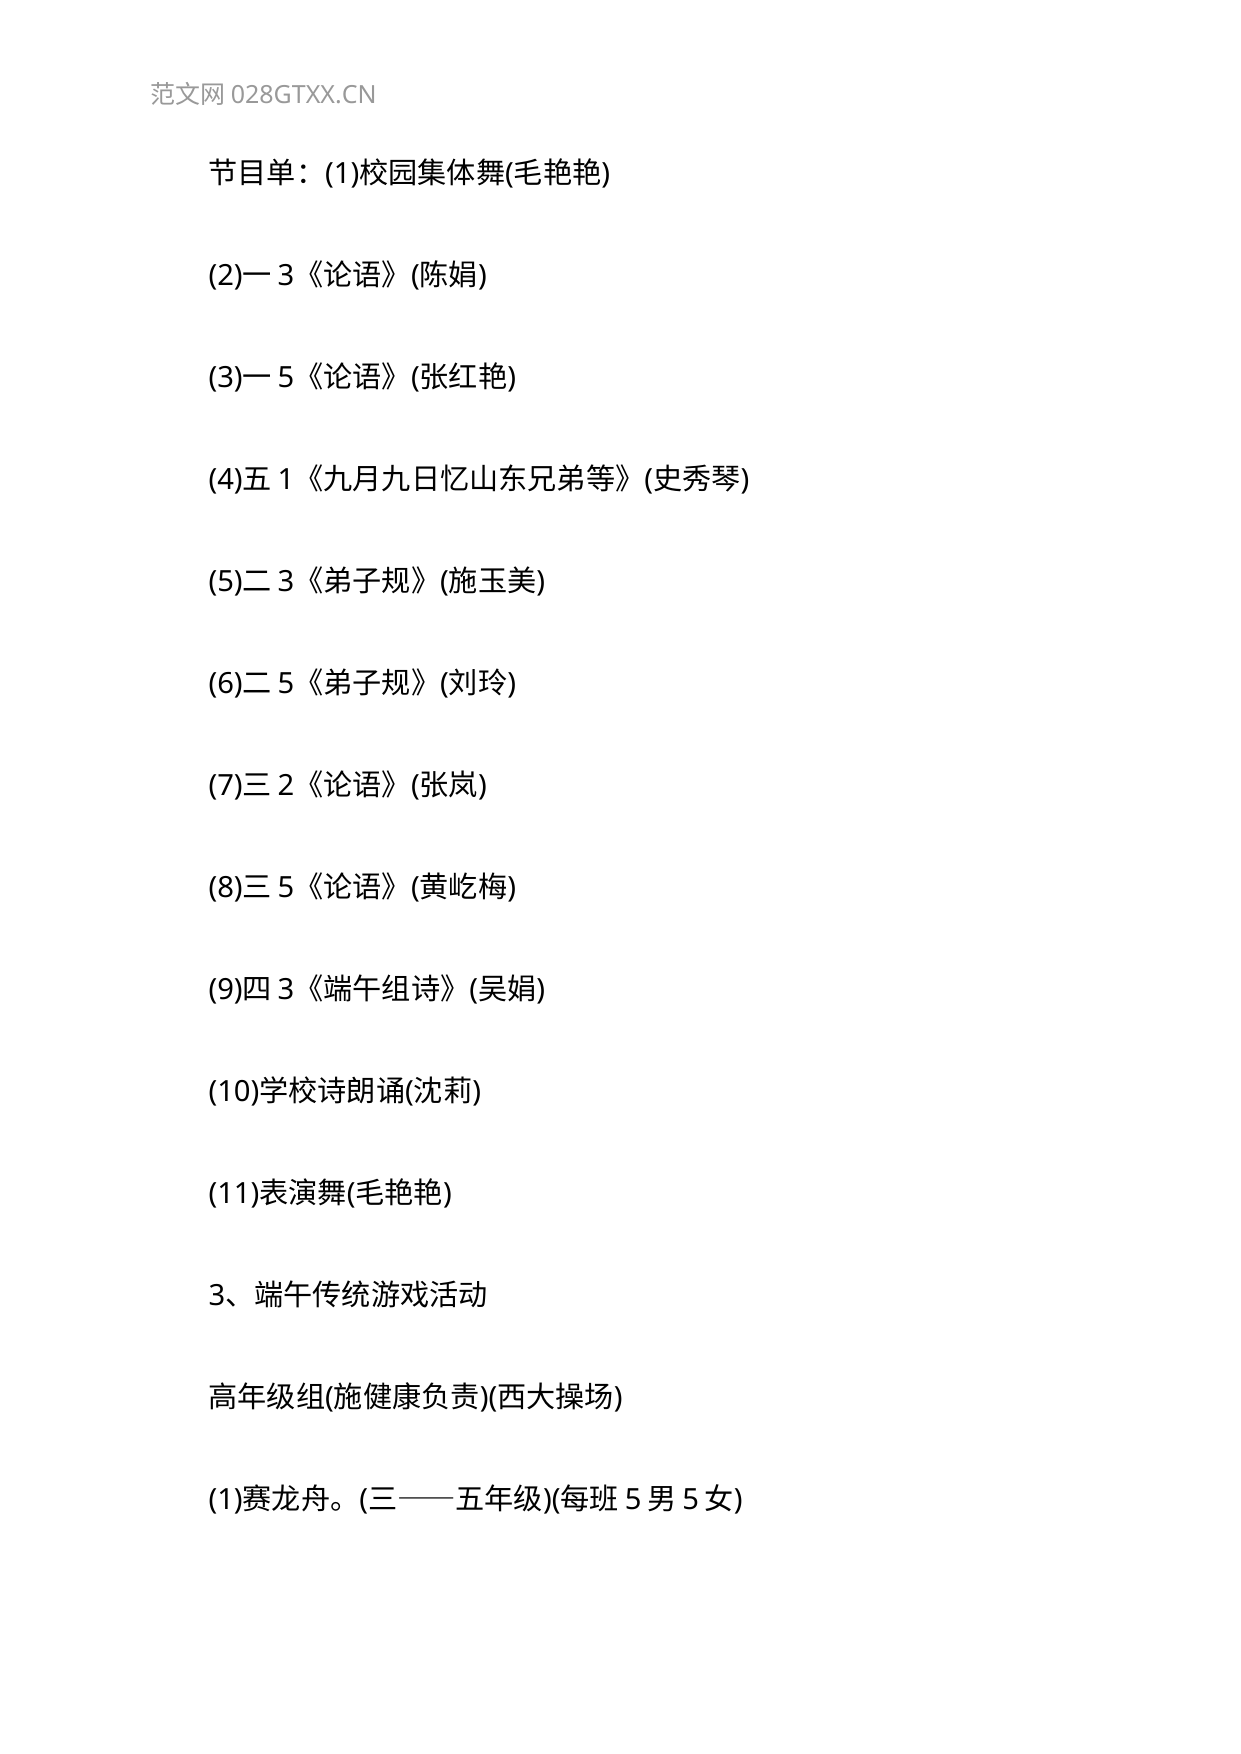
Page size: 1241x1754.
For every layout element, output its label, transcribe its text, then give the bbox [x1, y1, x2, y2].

text (6)二5《弟子规》(刘玲) [150, 660, 1090, 702]
text 高年级组(施健康负责)(西大操场) [150, 1374, 1090, 1416]
text (5)二3《弟子规》(施玉美) [150, 558, 1090, 600]
text (11)表演舞(毛艳艳) [150, 1170, 1090, 1212]
text (7)三2《论语》(张岚) [150, 762, 1090, 804]
text 3、端午传统游戏活动 [150, 1272, 1090, 1314]
text (10)学校诗朗诵(沈莉) [150, 1068, 1090, 1110]
text 节目单：(1)校园集体舞(毛艳艳) [150, 150, 1090, 192]
text (1)赛龙舟。(三——五年级)(每班5男5女) [150, 1476, 1090, 1518]
text (9)四3《端午组诗》(吴娟) [150, 966, 1090, 1008]
text (4)五1《九月九日忆山东兄弟等》(史秀琴) [150, 456, 1090, 498]
text (3)一5《论语》(张红艳) [150, 354, 1090, 396]
text (8)三5《论语》(黄屹梅) [150, 864, 1090, 906]
text (2)一3《论语》(陈娟) [150, 252, 1090, 294]
